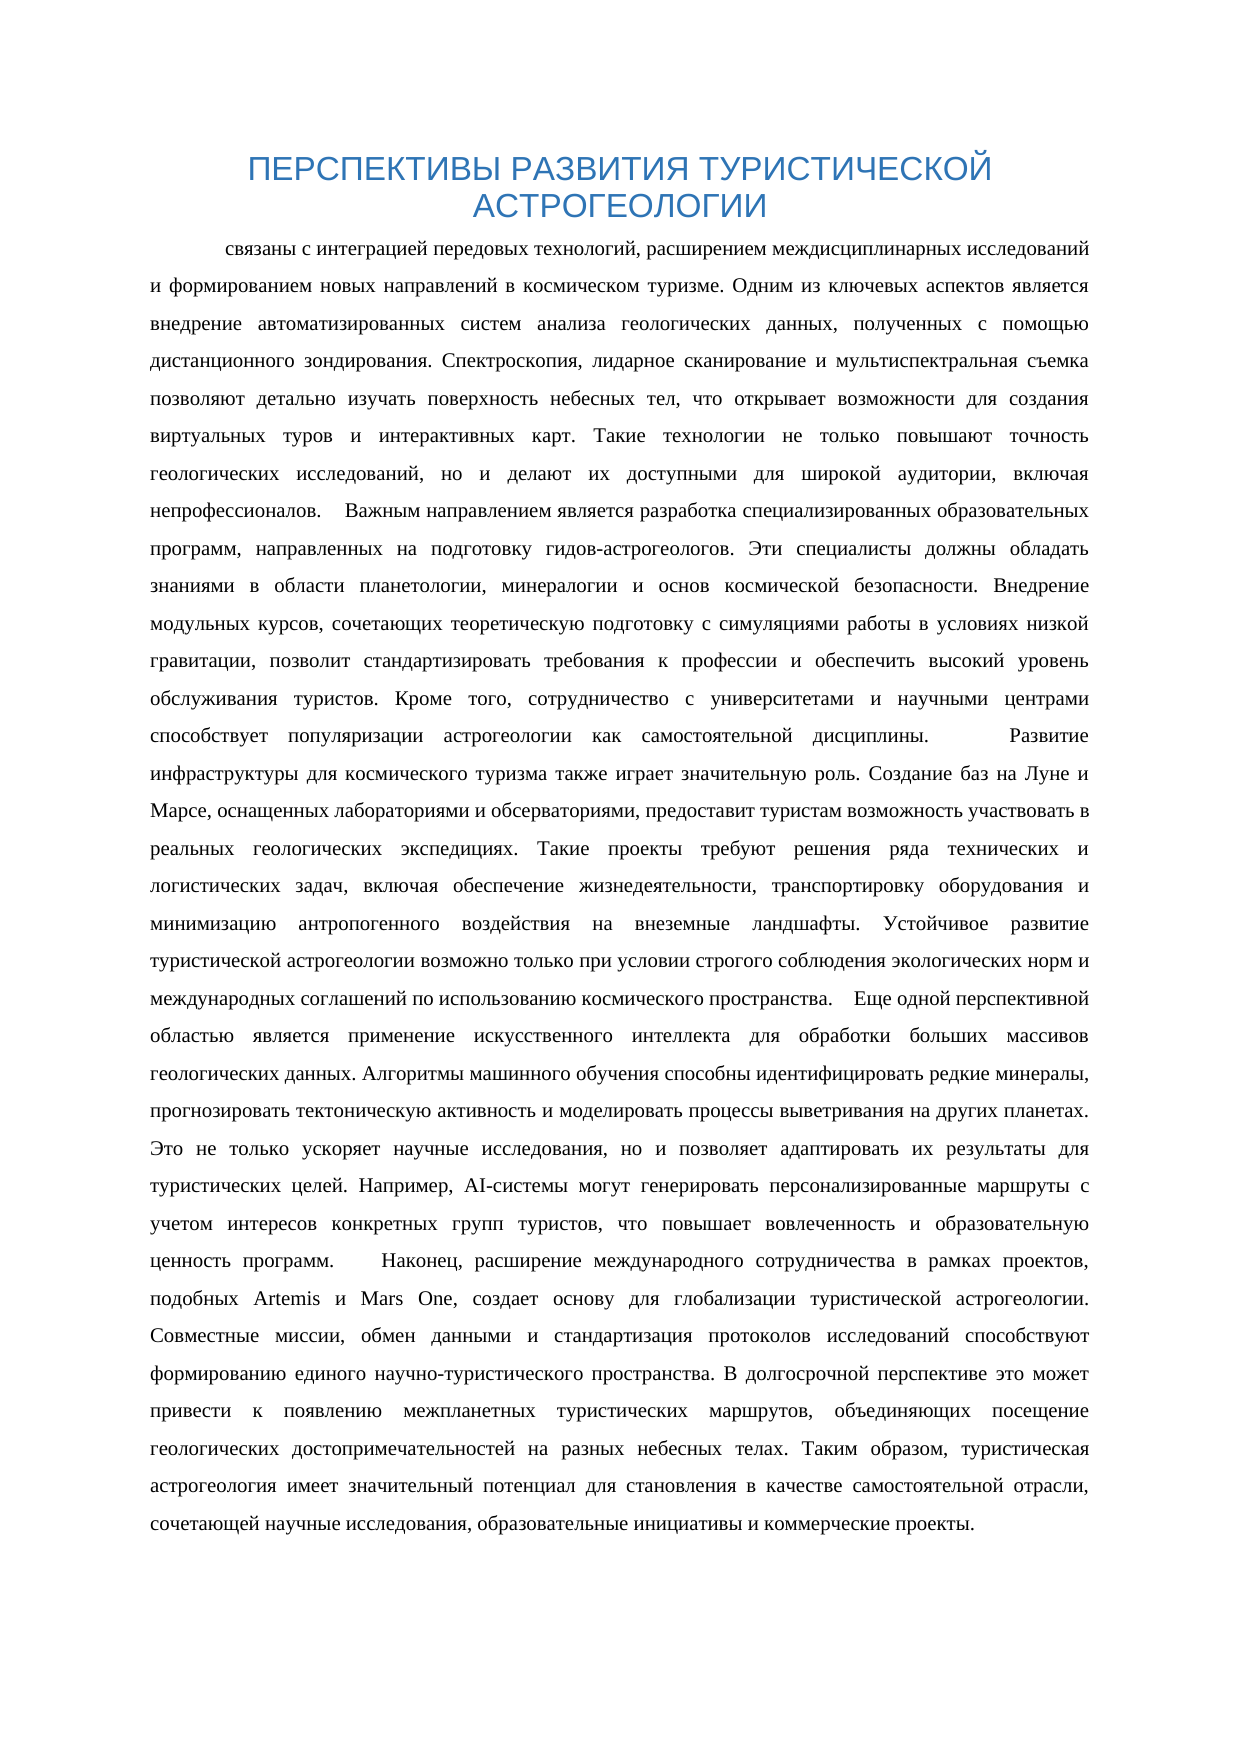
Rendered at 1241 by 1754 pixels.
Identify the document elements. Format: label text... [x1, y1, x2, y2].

text связаны с интеграцией передовых технологий, расширением междисциплинарных исследований и формированием новых направлений в космическом туризме. Одним из ключевых аспектов является внедрение автоматизированных систем анализа геологических данных, полученных с помощью дистанционного зондирования. Спектроскопия, лидарное сканирование и мультиспектральная съемка позволяют детально изучать поверхность небесных тел, что открывает возможности для создания виртуальных туров и интерактивных карт. Такие технологии не только повышают точность геологических исследований, но и делают их доступными для широкой аудитории, включая непрофессионалов. Важным направлением является разработка специализированных образовательных программ, направленных на подготовку гидов-астрогеологов. Эти специалисты должны обладать знаниями в области планетологии, минералогии и основ космической безопасности. Внедрение модульных курсов, сочетающих теоретическую подготовку с симуляциями работы в условиях низкой гравитации, позволит стандартизировать требования к профессии и обеспечить высокий уровень обслуживания туристов. Кроме того, сотрудничество с университетами и научными центрами способствует популяризации астрогеологии как самостоятельной дисциплины. Развитие инфраструктуры для космического туризма также играет значительную роль. Создание баз на Луне и Марсе, оснащенных лабораториями и обсерваториями, предоставит туристам возможность участвовать в реальных геологических экспедициях. Такие проекты требуют решения ряда технических и логистических задач, включая обеспечение жизнедеятельности, транспортировку оборудования и минимизацию антропогенного воздействия на внеземные ландшафты. Устойчивое развитие туристической астрогеологии возможно только при условии строгого соблюдения экологических норм и международных соглашений по использованию космического пространства. Еще одной перспективной областью является применение искусственного интеллекта для обработки больших массивов геологических данных. Алгоритмы машинного обучения способны идентифицировать редкие минералы, прогнозировать тектоническую активность и моделировать процессы выветривания на других планетах. Это не только ускоряет научные исследования, но и позволяет адаптировать их результаты для туристических целей. Например, AI-системы могут генерировать персонализированные маршруты с учетом интересов конкретных групп туристов, что повышает вовлеченность и образовательную ценность программ. Наконец, расширение международного сотрудничества в рамках проектов, подобных Artemis и Mars One, создает основу для глобализации туристической астрогеологии. Совместные миссии, обмен данными и стандартизация протоколов исследований способствуют формированию единого научно-туристического пространства. В долгосрочной перспективе это может привести к появлению межпланетных туристических маршрутов, объединяющих посещение геологических достопримечательностей на разных небесных телах. Таким образом, туристическая астрогеология имеет значительный потенциал для становления в качестве самостоятельной отрасли, сочетающей научные исследования, образовательные инициативы и коммерческие проекты. [150, 225, 1090, 1537]
subtitle ПЕРСПЕКТИВЫ РАЗВИТИЯ ТУРИСТИЧЕСКОЙ АСТРОГЕОЛОГИИ [150, 150, 1090, 225]
